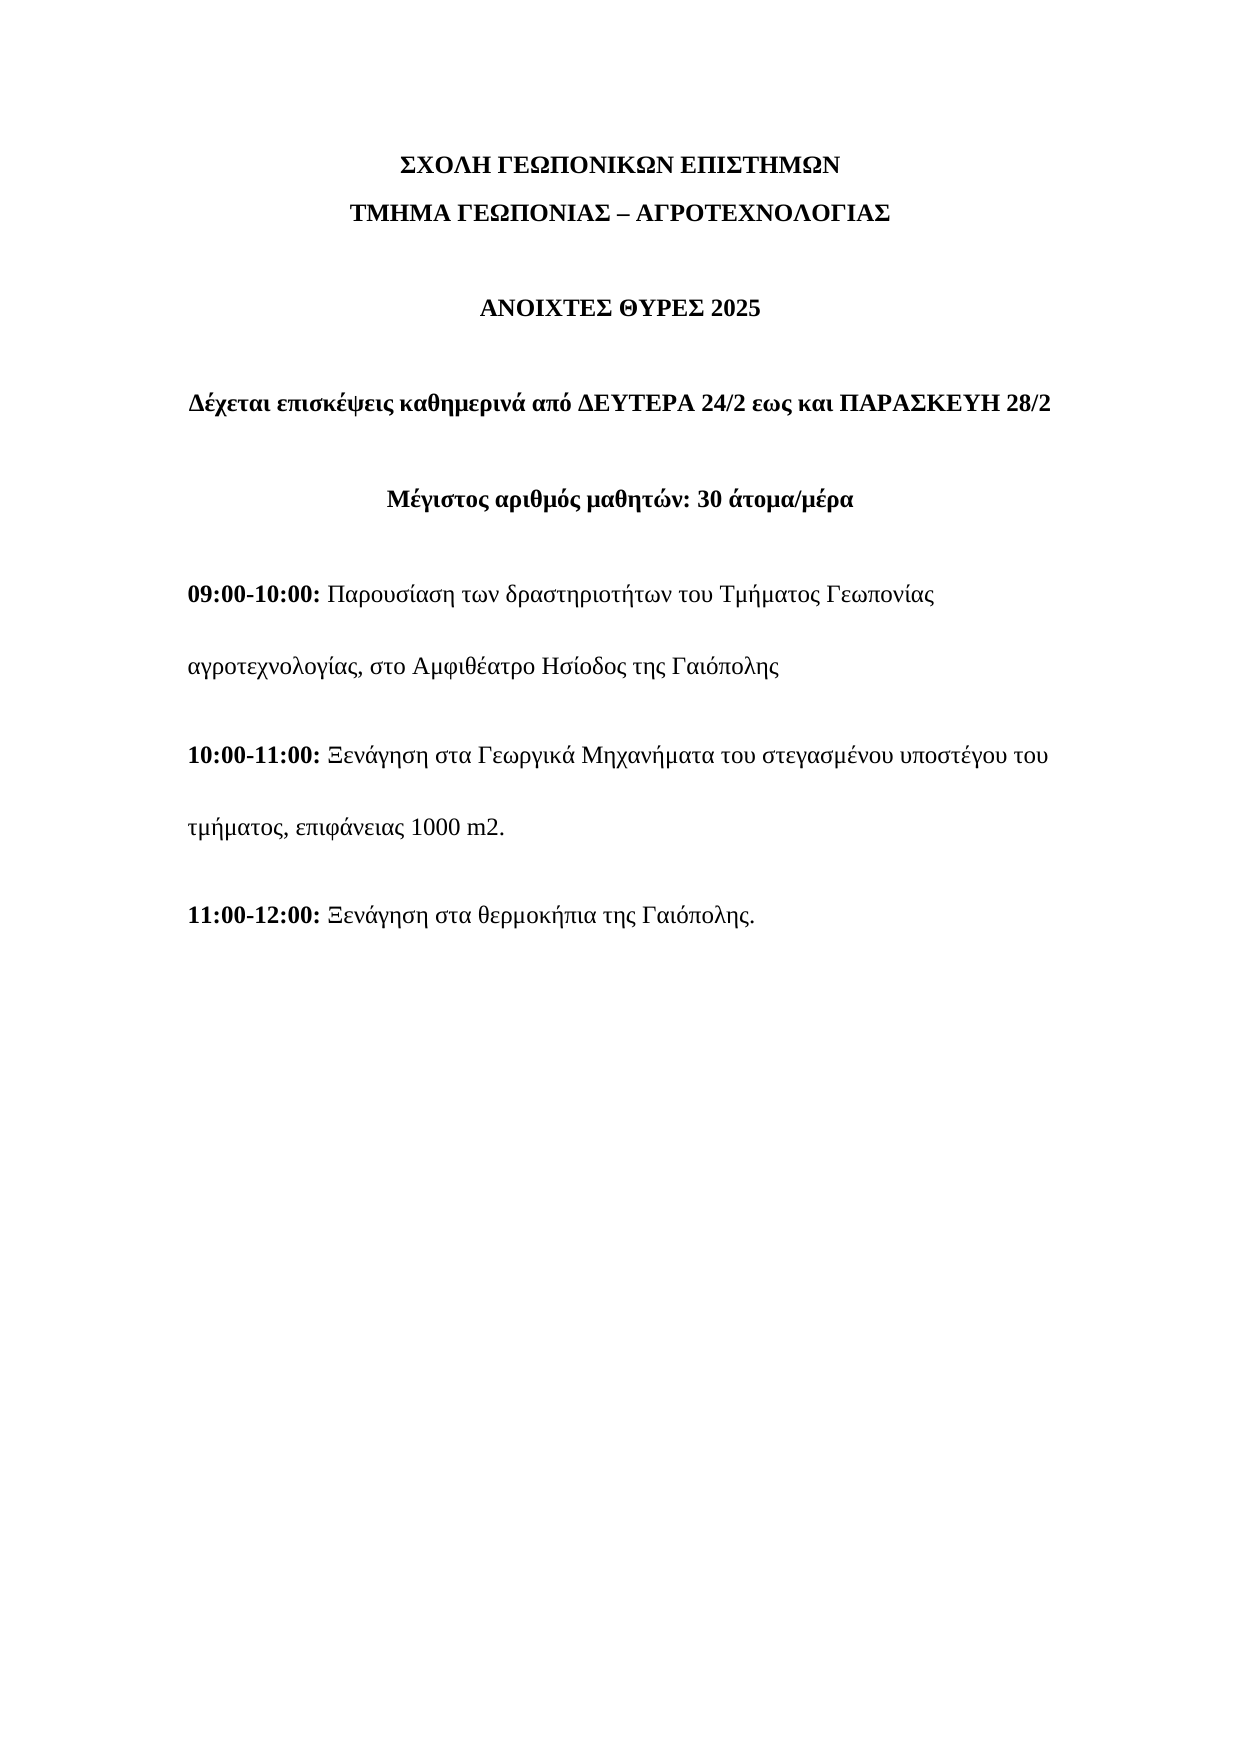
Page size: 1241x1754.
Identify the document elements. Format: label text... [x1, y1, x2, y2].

text ΤΜΗΜΑ ΓΕΩΠΟΝΙΑΣ – ΑΓΡΟΤΕΧΝΟΛΟΓΙΑΣ [187, 198, 1053, 226]
text 09:00-10:00: Παρουσίαση των δραστηριοτήτων του Τμήματος Γεωπονίας αγροτεχνολογίας, στο Αμφιθέατρο Ησίοδος της Γαιόπολης [187, 579, 1053, 680]
text ΣΧΟΛΗ ΓΕΩΠΟΝΙΚΩΝ ΕΠΙΣΤΗΜΩΝ [187, 150, 1053, 179]
text ΑΝΟΙΧΤΕΣ ΘΥΡΕΣ 2025 [187, 293, 1053, 322]
text 11:00-12:00: Ξενάγηση στα θερμοκήπια της Γαιόπολης. [187, 900, 1053, 929]
text Δέχεται επισκέψεις καθημερινά από ΔΕΥΤΕΡΑ 24/2 εως και ΠΑΡΑΣΚΕΥΗ 28/2 [187, 388, 1053, 417]
text 10:00-11:00: Ξενάγηση στα Γεωργικά Μηχανήματα του στεγασμένου υποστέγου του τμήματος, επιφάνειας 1000 m2. [187, 740, 1053, 840]
text Μέγιστος αριθμός μαθητών: 30 άτομα/μέρα [187, 484, 1053, 513]
